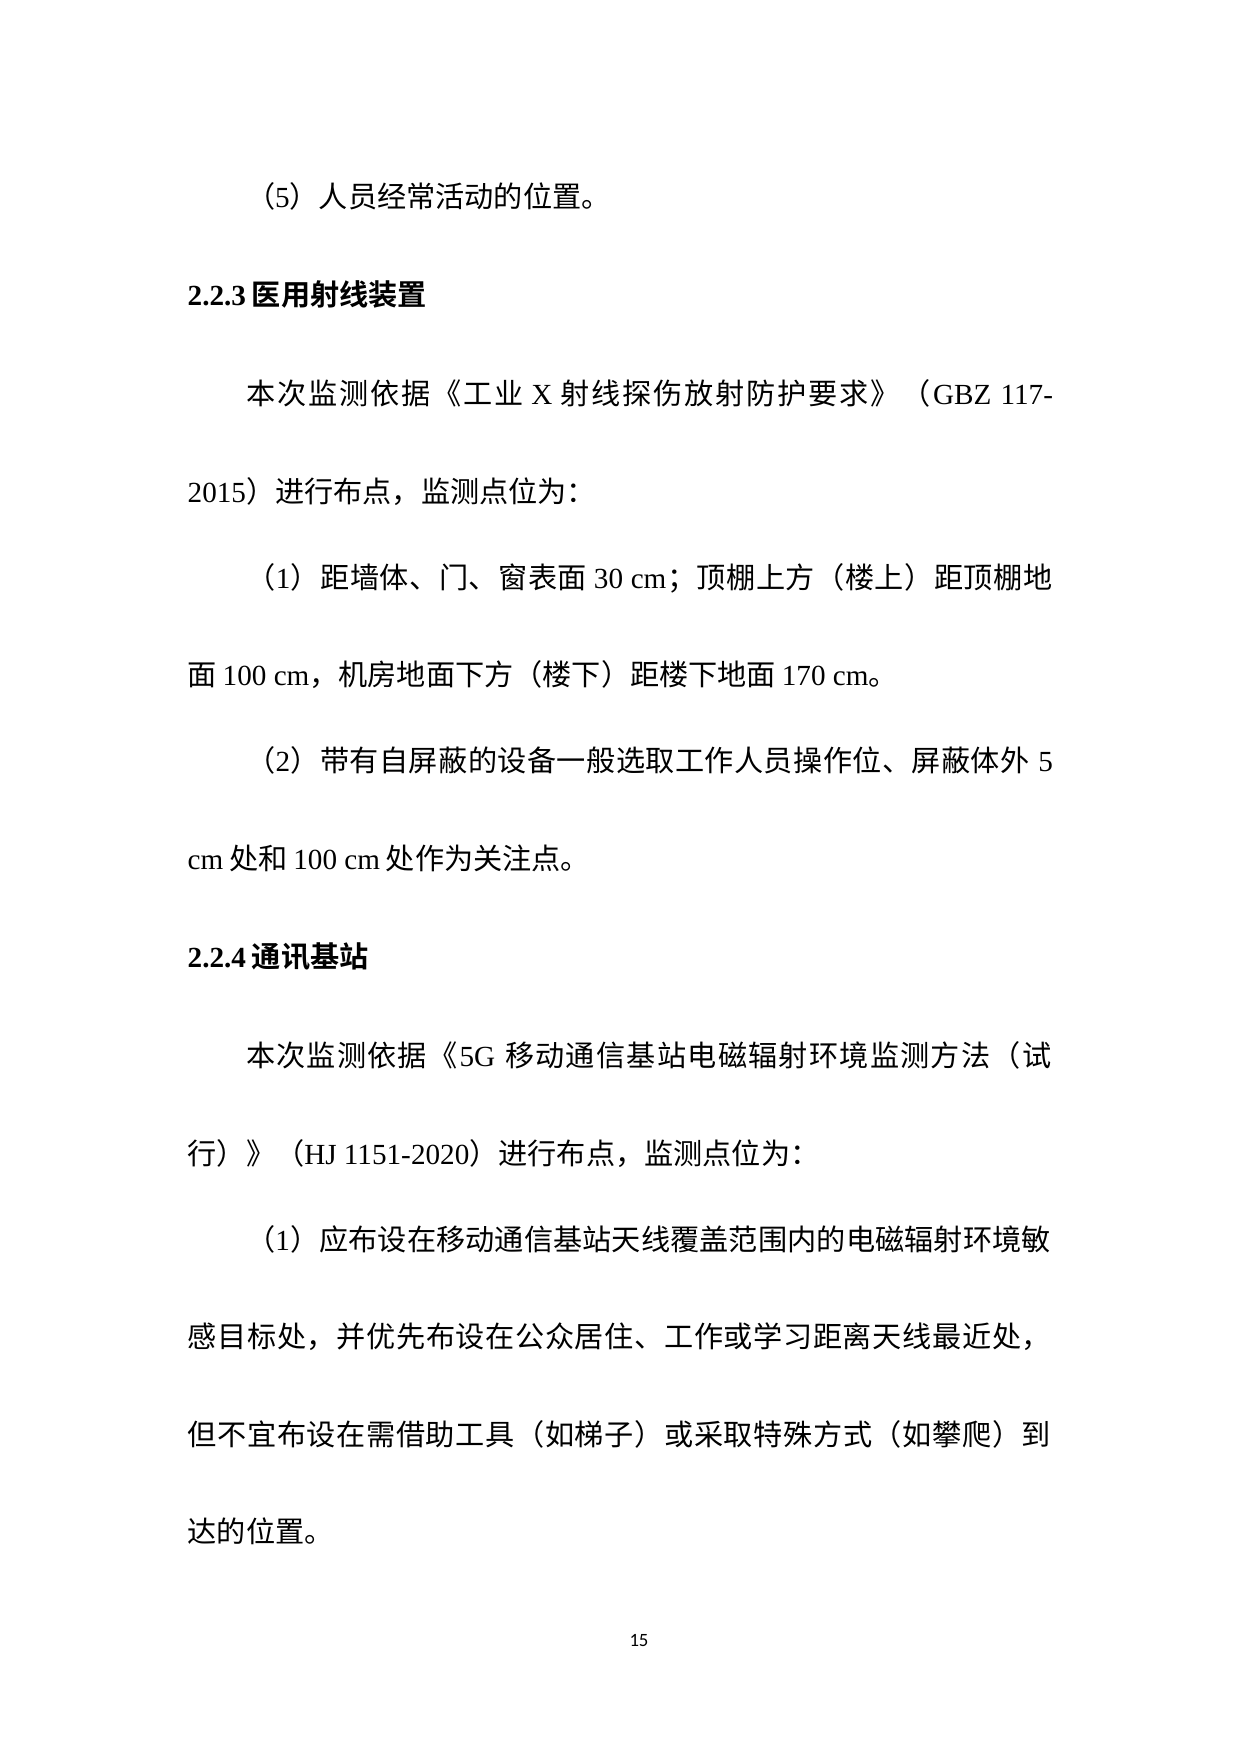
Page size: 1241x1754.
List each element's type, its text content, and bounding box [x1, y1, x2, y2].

text （5）人员经常活动的位置。 [187, 162, 1053, 227]
text （1）距墙体、门、窗表面30 cm；顶棚上方（楼上）距顶棚地面100 cm，机房地面下方（楼下）距楼下地面170 cm。 [187, 543, 1053, 705]
text 本次监测依据《工业X射线探伤放射防护要求》（GBZ 117-2015）进行布点，监测点位为： [187, 359, 1053, 522]
subtitle 2.2.3医用射线装置 [187, 261, 1053, 326]
subtitle 2.2.4通讯基站 [187, 923, 1053, 988]
text 本次监测依据《5G 移动通信基站电磁辐射环境监测方法（试行）》（HJ 1151-2020）进行布点，监测点位为： [187, 1021, 1053, 1184]
text （1）应布设在移动通信基站天线覆盖范围内的电磁辐射环境敏感目标处，并优先布设在公众居住、工作或学习距离天线最近处，但不宜布设在需借助工具（如梯子）或采取特殊方式（如攀爬）到达的位置。 [187, 1205, 1053, 1562]
text （2）带有自屏蔽的设备一般选取工作人员操作位、屏蔽体外5 cm处和100 cm处作为关注点。 [187, 727, 1053, 889]
